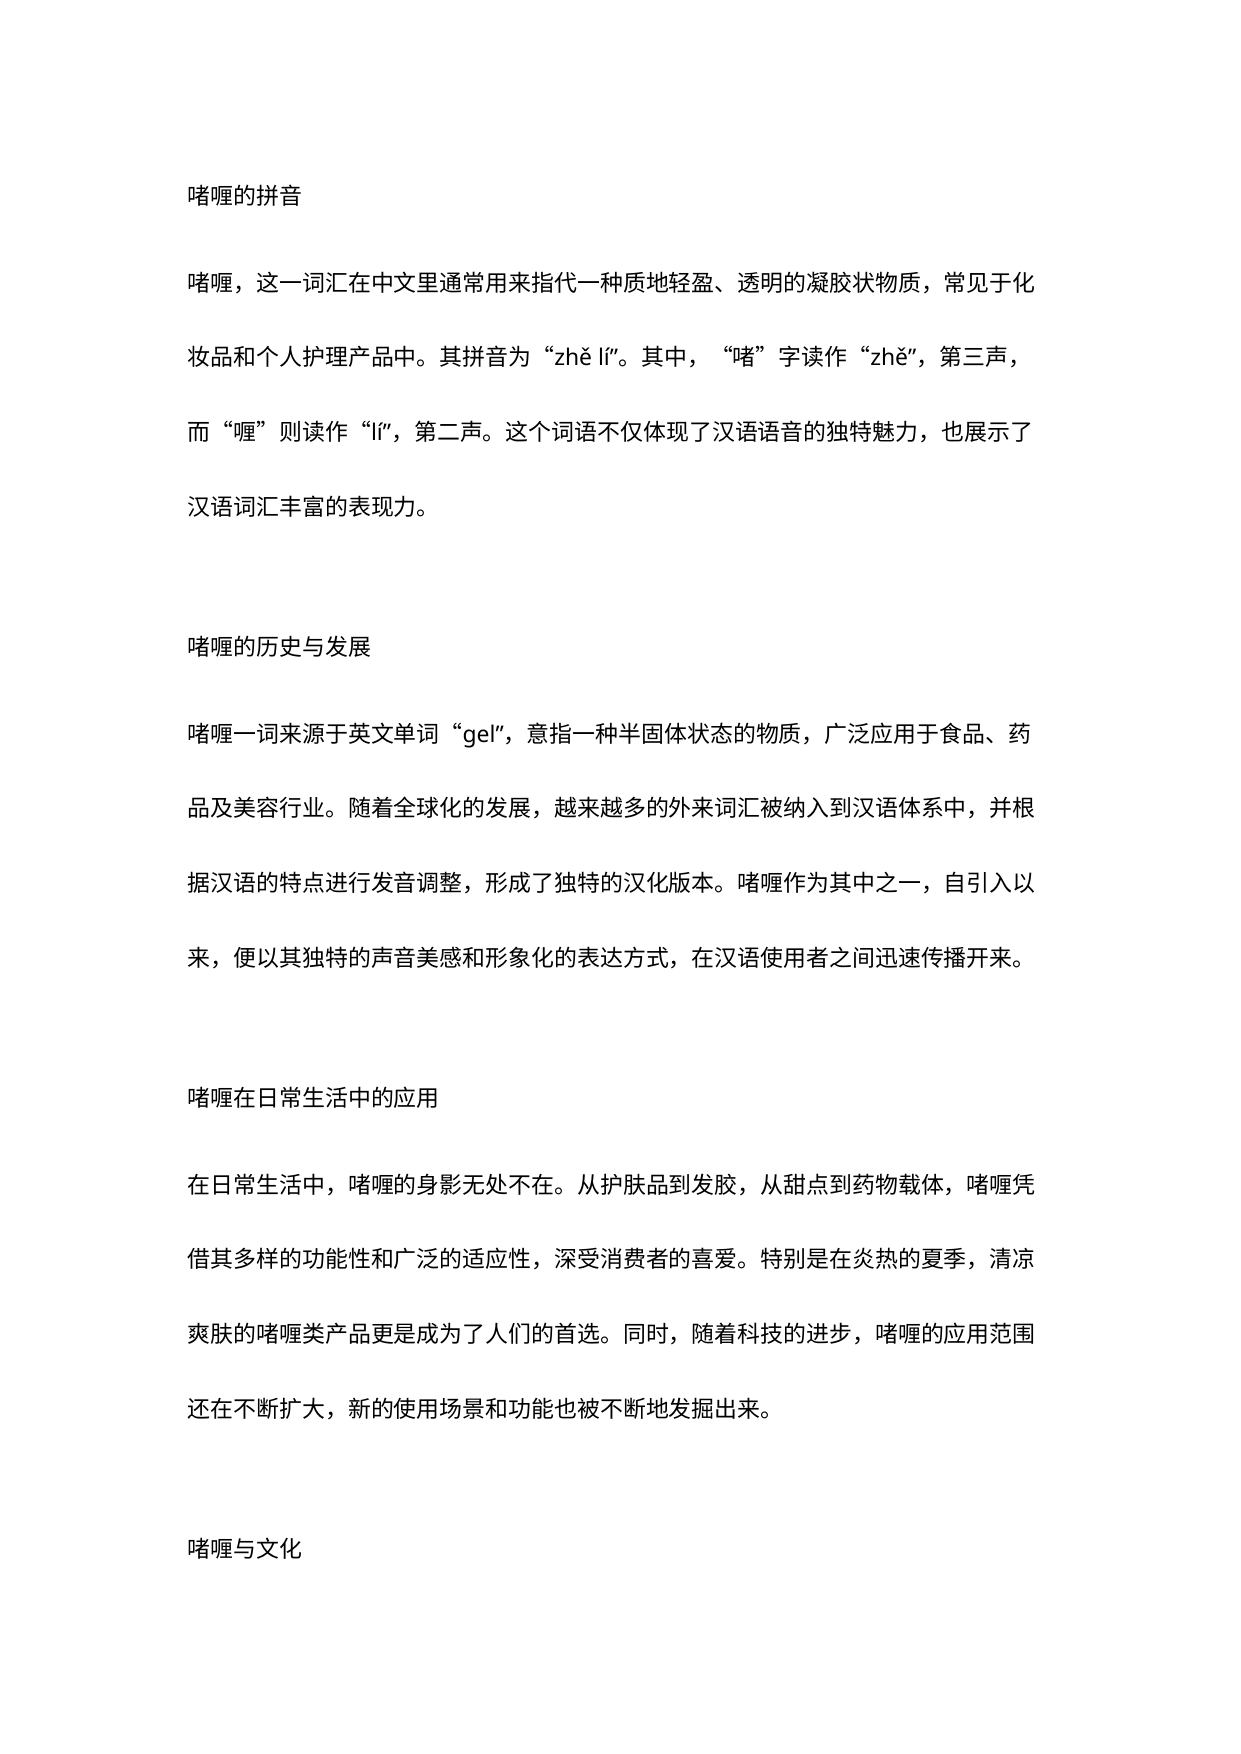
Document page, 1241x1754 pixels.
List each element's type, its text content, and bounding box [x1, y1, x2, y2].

text 在日常生活中，啫喱的身影无处不在。从护肤品到发胶，从甜点到药物载体，啫喱凭借其多样的功能性和广泛的适应性，深受消费者的喜爱。特别是在炎热的夏季，清凉爽肤的啫喱类产品更是成为了人们的首选。同时，随着科技的进步，啫喱的应用范围还在不断扩大，新的使用场景和功能也被不断地发掘出来。 [187, 1151, 1053, 1440]
text 啫喱的历史与发展 [187, 613, 1053, 678]
text 啫喱与文化 [187, 1515, 1053, 1580]
text 啫喱的拼音 [187, 162, 1053, 227]
text 啫喱在日常生活中的应用 [187, 1064, 1053, 1129]
text 啫喱，这一词汇在中文里通常用来指代一种质地轻盈、透明的凝胶状物质，常见于化妆品和个人护理产品中。其拼音为“zhě lí”。其中，“啫”字读作“zhě”，第三声，而“喱”则读作“lí”，第二声。这个词语不仅体现了汉语语音的独特魅力，也展示了汉语词汇丰富的表现力。 [187, 248, 1053, 538]
text 啫喱一词来源于英文单词“gel”，意指一种半固体状态的物质，广泛应用于食品、药品及美容行业。随着全球化的发展，越来越多的外来词汇被纳入到汉语体系中，并根据汉语的特点进行发音调整，形成了独特的汉化版本。啫喱作为其中之一，自引入以来，便以其独特的声音美感和形象化的表达方式，在汉语使用者之间迅速传播开来。 [187, 699, 1053, 989]
